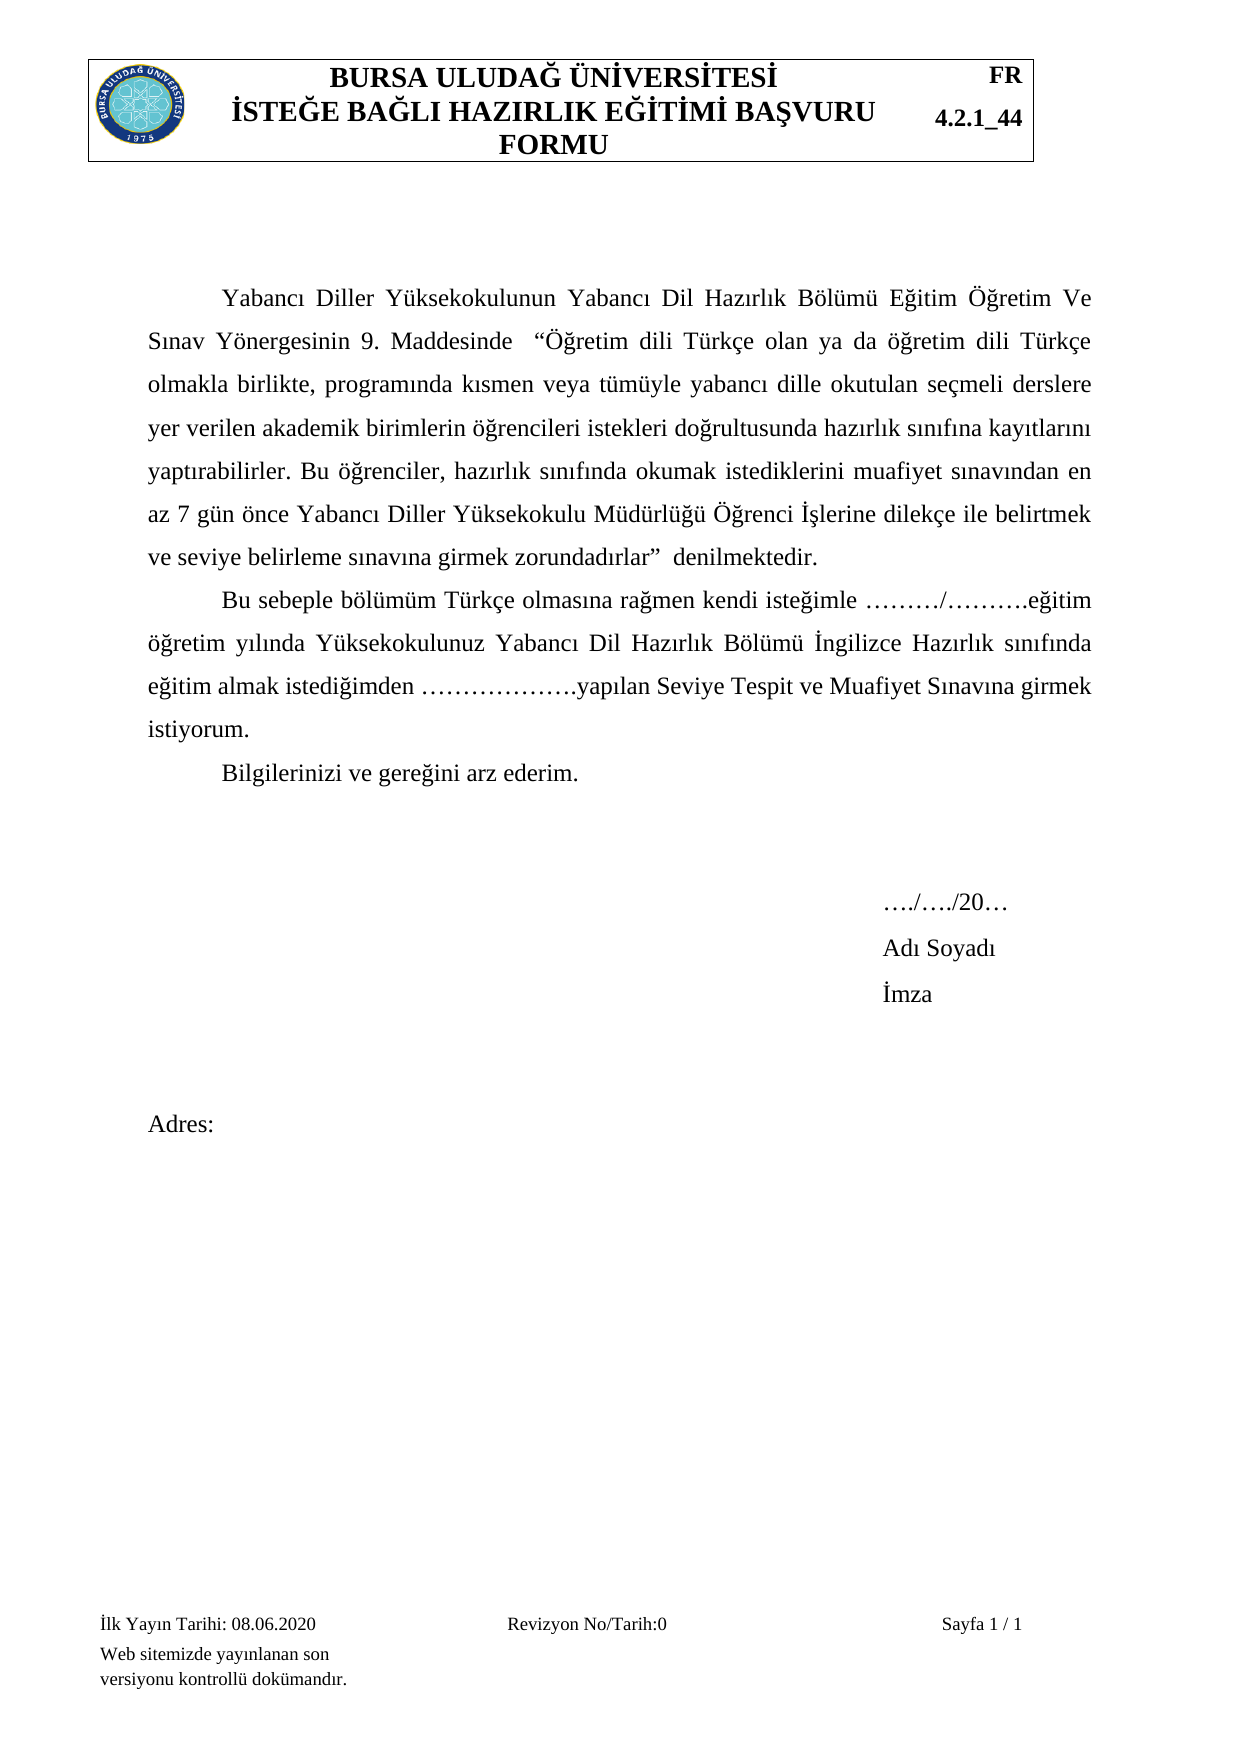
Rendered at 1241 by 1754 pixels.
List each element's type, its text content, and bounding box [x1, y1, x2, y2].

table_cell Adı Soyadı [871, 933, 1081, 979]
text Bu sebeple bölümüm Türkçe olmasına rağmen kendi isteğimle ………/……….eğitim öğretim yılında Yüksekokulunuz Yabancı Dil Hazırlık Bölümü İngilizce Hazırlık sınıfında eğitim almak istediğimden ……………….yapılan Seviye Tespit ve Muafiyet Sınavına girmek istiyorum. [148, 585, 1092, 743]
table_header …./…./20… [871, 887, 1081, 933]
text Adres: [148, 1109, 1092, 1138]
text Bilgilerinizi ve gereğini arz ederim. [148, 758, 1092, 786]
table_cell İmza [871, 980, 1081, 1023]
picture [95, 64, 185, 144]
text Yabancı Diller Yüksekokulunun Yabancı Dil Hazırlık Bölümü Eğitim Öğretim Ve Sınav Yönergesinin 9. Maddesinde “Öğretim dili Türkçe olan ya da öğretim dili Türkçe olmakla birlikte, programında kısmen veya tümüyle yabancı dille okutulan seçmeli derslere yer verilen akademik birimlerin öğrencileri istekleri doğrultusunda hazırlık sınıfına kayıtlarını yaptırabilirler. Bu öğrenciler, hazırlık sınıfında okumak istediklerini muafiyet sınavından en az 7 gün önce Yabancı Diller Yüksekokulu Müdürlüğü Öğrenci İşlerine dilekçe ile belirtmek ve seviye belirleme sınavına girmek zorundadırlar” denilmektedir. [148, 283, 1092, 571]
